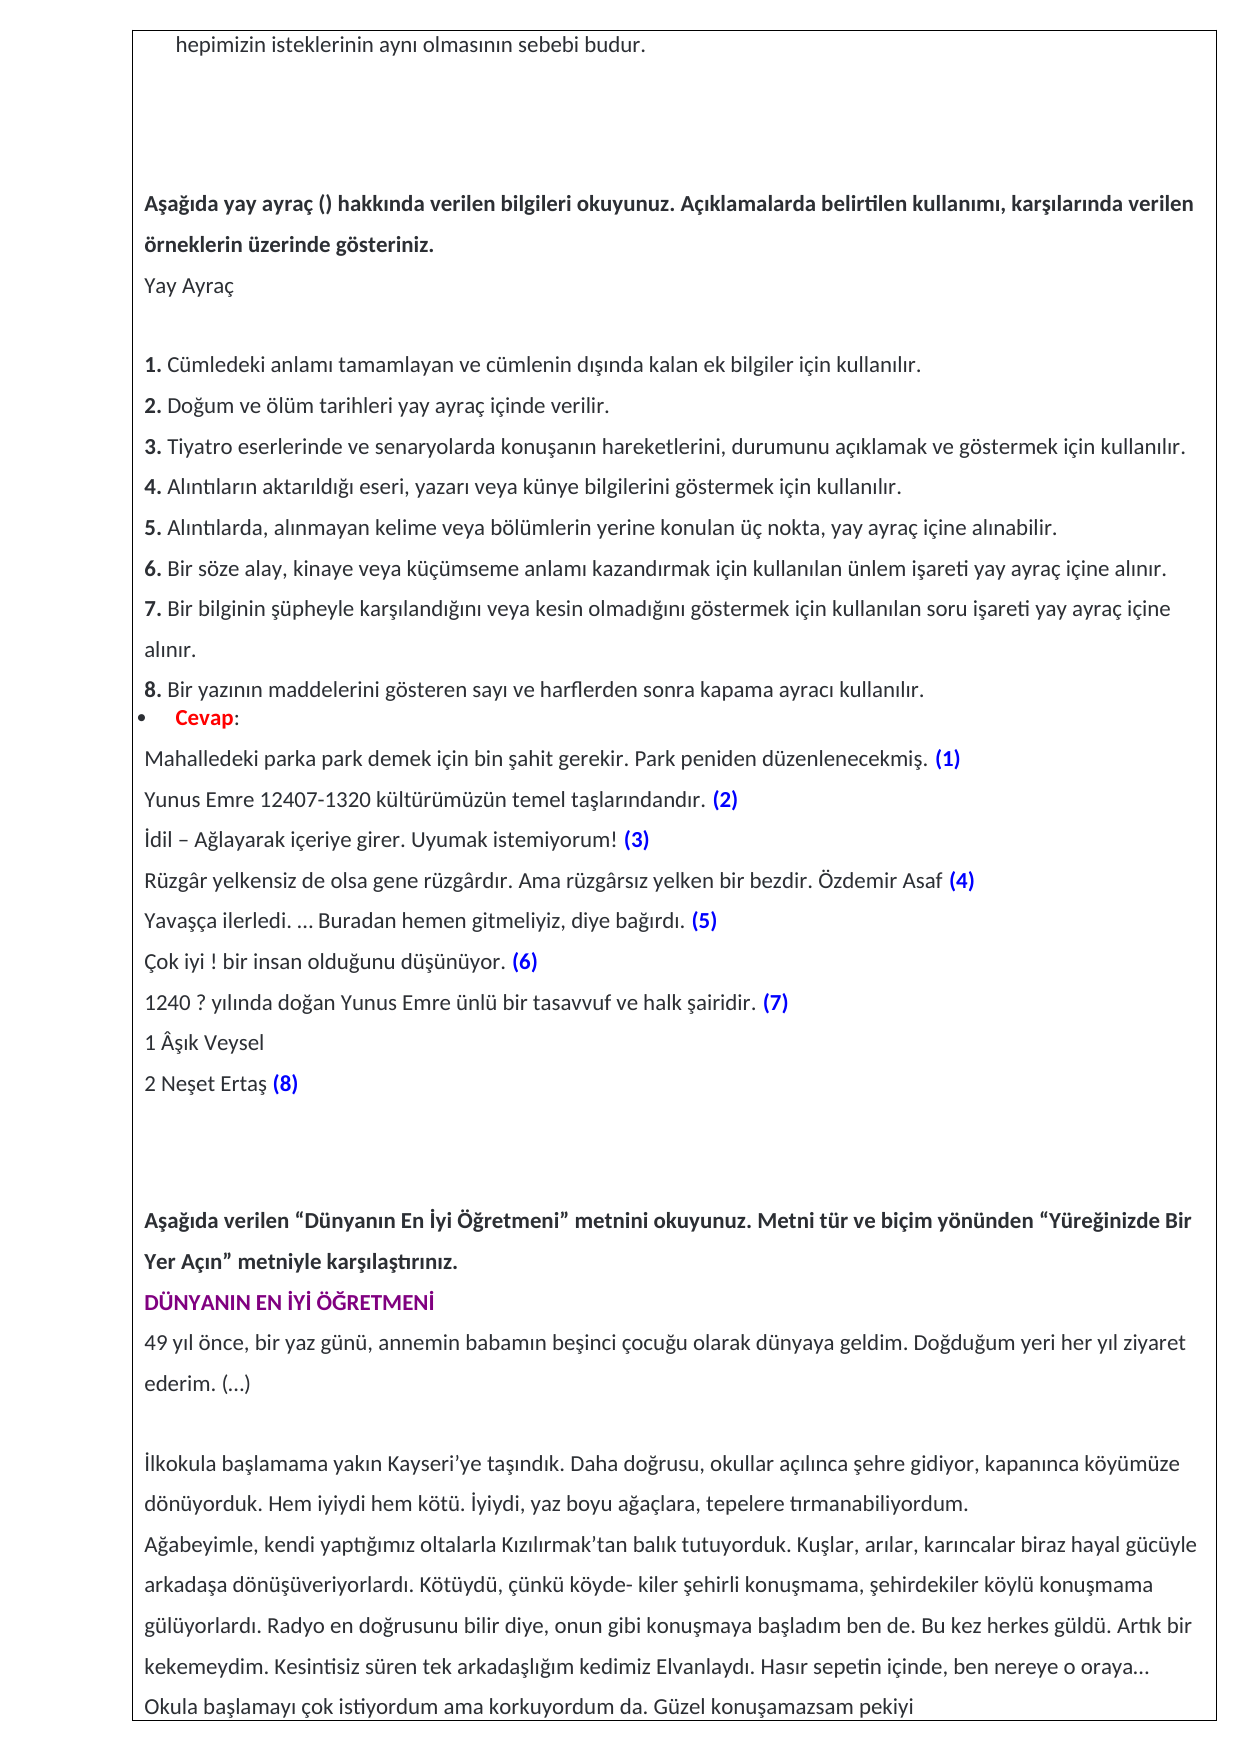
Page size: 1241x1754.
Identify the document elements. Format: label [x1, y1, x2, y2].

table_cell [133, 31, 1216, 1720]
